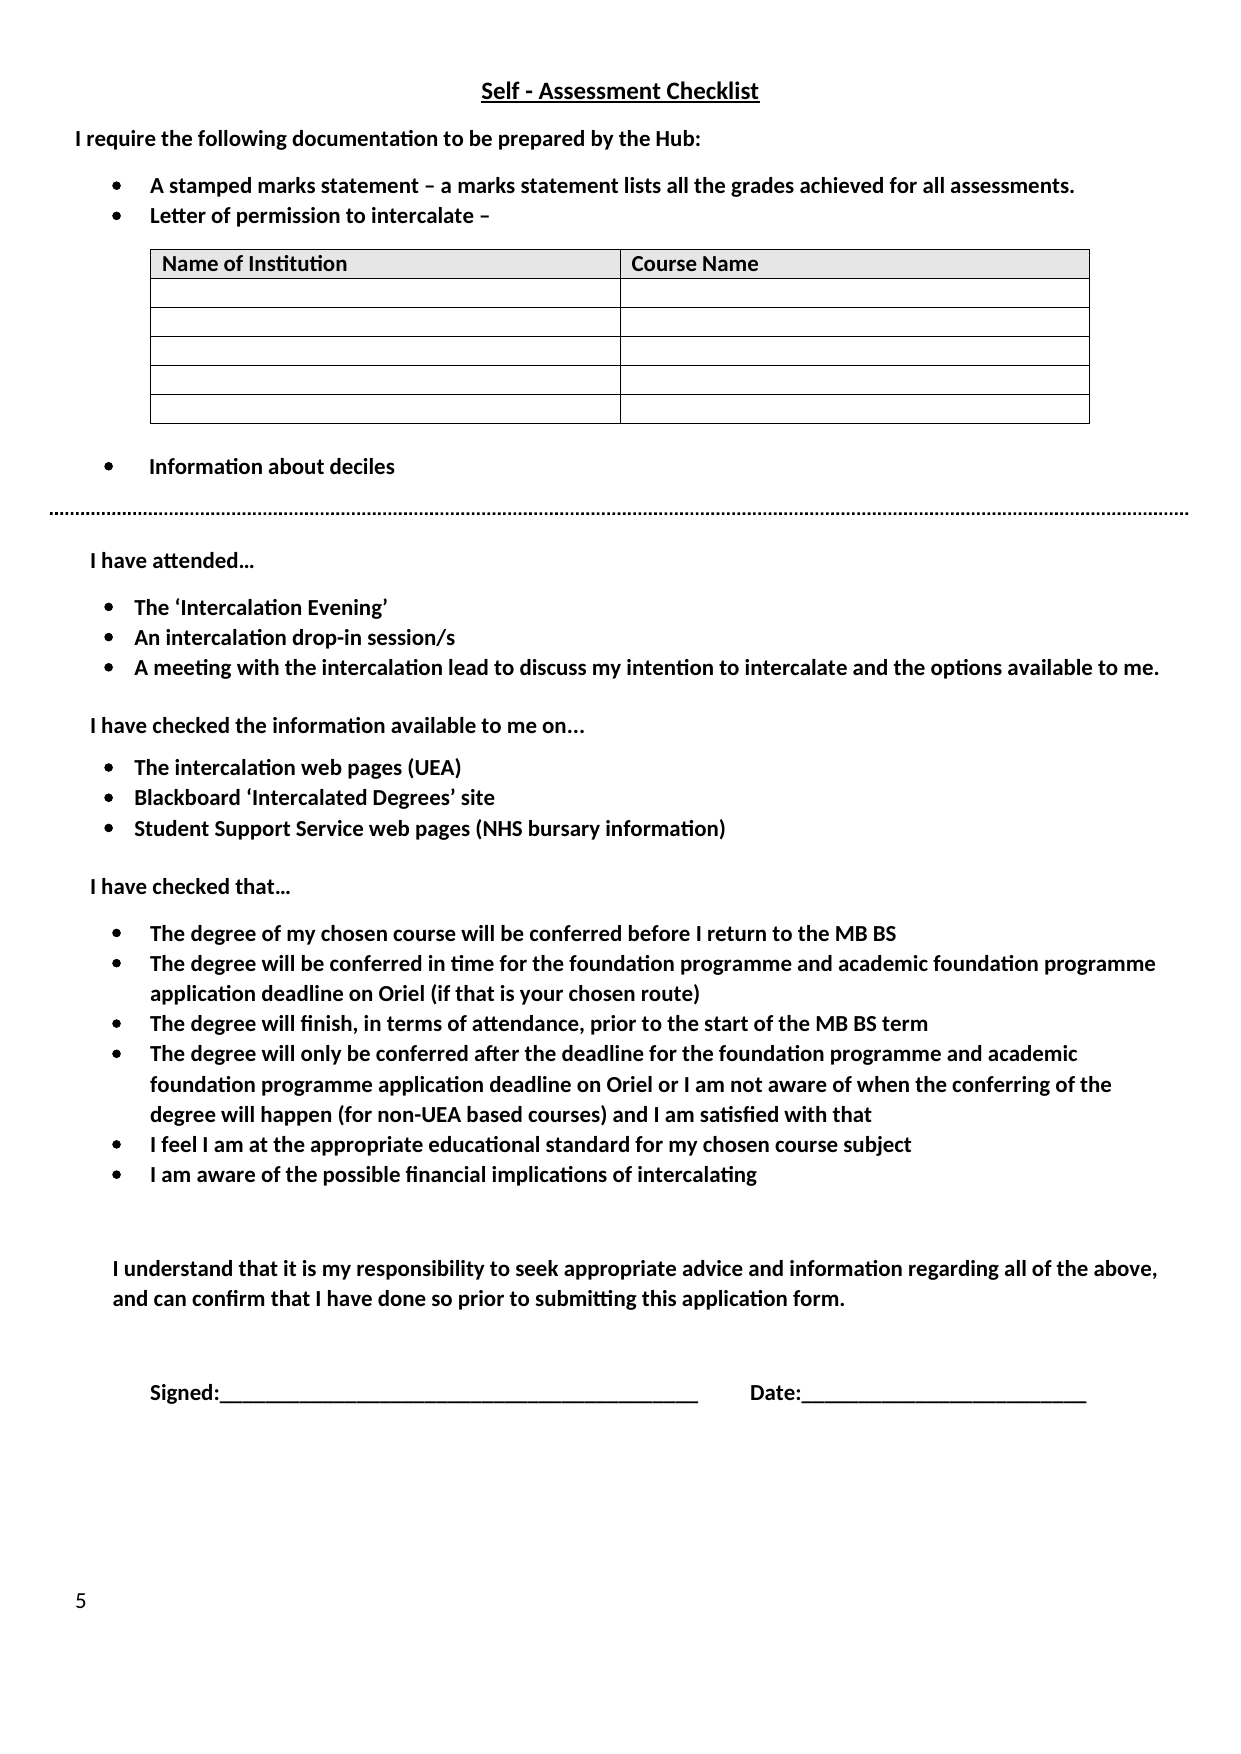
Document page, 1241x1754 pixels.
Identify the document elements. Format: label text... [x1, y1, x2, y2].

list A meeting with the intercalation lead to discuss my intention to intercalate and the options available to me. [104, 653, 1165, 681]
table_cell [151, 337, 620, 365]
table_cell [621, 308, 1089, 336]
list I feel I am at the appropriate educational standard for my chosen course subject [112, 1130, 1165, 1158]
list Student Support Service web pages (NHS bursary information) [104, 814, 1165, 842]
text I have checked that… [75, 872, 1165, 900]
list I have checked the information available to me on... [90, 711, 1165, 739]
list The degree of my chosen course will be conferred before I return to the MB BS [112, 919, 1165, 947]
table_cell [621, 337, 1089, 365]
table_cell [151, 279, 620, 307]
list A stamped marks statement – a marks statement lists all the grades achieved for all assessments. [112, 171, 1165, 199]
table_header Course Name [621, 250, 1089, 278]
text I understand that it is my responsibility to seek appropriate advice and information regarding all of the above, and can confirm that I have done so prior to submitting this application form. [112, 1254, 1165, 1312]
text Signed:__________________________________________ Date:_________________________ [75, 1378, 1165, 1406]
list The degree will be conferred in time for the foundation programme and academic foundation programme application deadline on Oriel (if that is your chosen route) [112, 949, 1165, 1007]
list I am aware of the possible financial implications of intercalating [112, 1160, 1165, 1188]
text Self - Assessment Checklist [75, 75, 1165, 106]
list Information about deciles [104, 452, 1165, 480]
table_cell [151, 395, 620, 423]
table_cell [151, 366, 620, 394]
table_cell [621, 395, 1089, 423]
list An intercalation drop-in session/s [104, 623, 1165, 651]
list Letter of permission to intercalate – [112, 202, 1165, 230]
list The intercalation web pages (UEA) [104, 753, 1165, 781]
list Blackboard ‘Intercalated Degrees’ site [104, 783, 1165, 811]
table_cell [621, 366, 1089, 394]
list The degree will only be conferred after the deadline for the foundation programme and academic foundation programme application deadline on Oriel or I am not aware of when the conferring of the degree will happen (for non-UEA based courses) and I am satisfied with that [112, 1039, 1165, 1128]
text I have attended… [90, 546, 1165, 574]
text I require the following documentation to be prepared by the Hub: [75, 124, 1165, 153]
list The ‘Intercalation Evening’ [104, 593, 1165, 621]
table_header Name of Institution [151, 250, 620, 278]
list The degree will finish, in terms of attendance, prior to the start of the MB BS term [112, 1009, 1165, 1037]
table_cell [621, 279, 1089, 307]
table_cell [151, 308, 620, 336]
